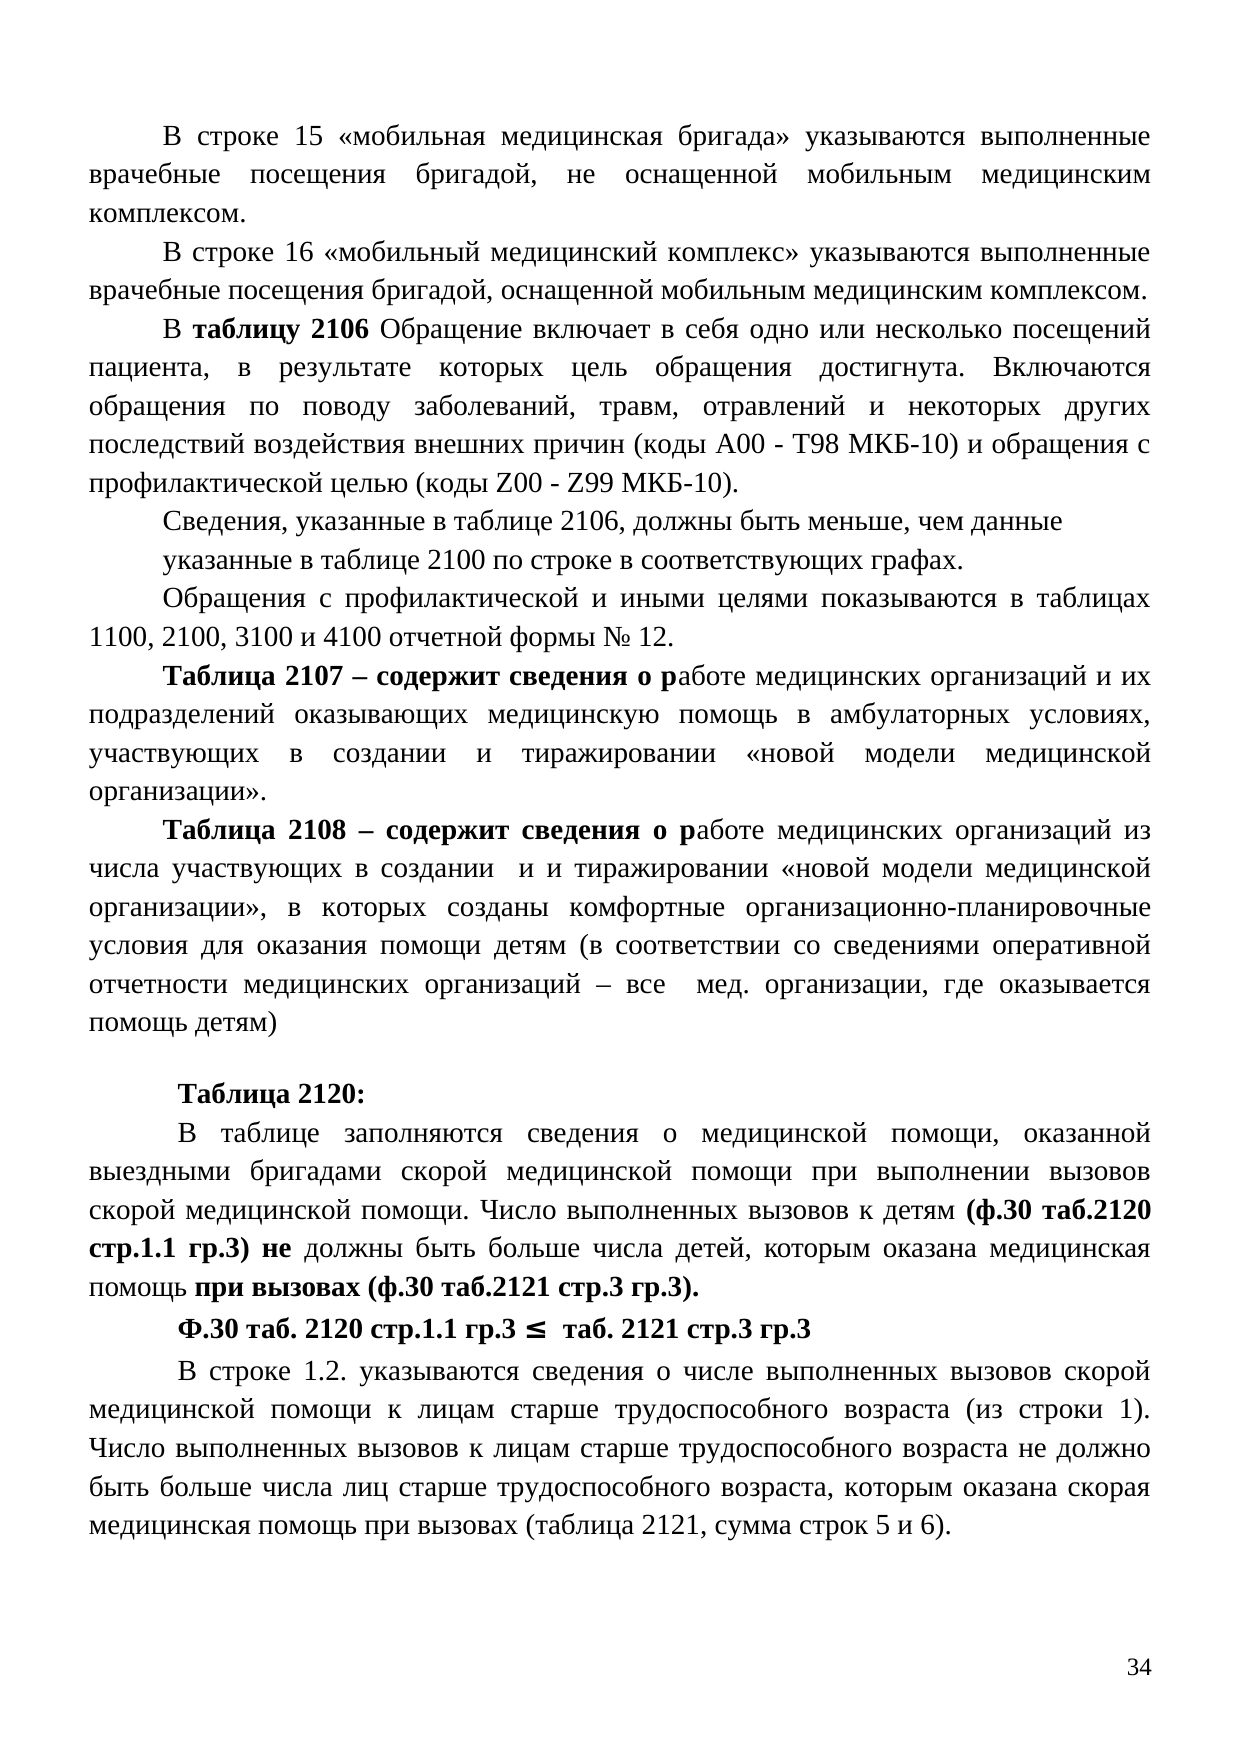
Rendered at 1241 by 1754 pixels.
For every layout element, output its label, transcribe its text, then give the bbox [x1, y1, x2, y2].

text Ф.30 таб. 2120 стр.1.1 гр.3 ≤ таб. 2121 стр.3 гр.3 [89, 1307, 1152, 1347]
text Таблица 2120: [89, 1076, 1152, 1110]
text В строке 1.2. указываются сведения о числе выполненных вызовов скорой медицинской помощи к лицам старше трудоспособного возраста (из строки 1). Число выполненных вызовов к лицам старше трудоспособного возраста не должно быть больше числа лиц старше трудоспособного возраста, которым оказана скорая медицинская помощь при вызовах (таблица 2121, сумма строк 5 и 6). [89, 1353, 1152, 1541]
text Таблица 2108 – содержит сведения о работе медицинских организаций из числа участвующих в создании и и тиражировании «новой модели медицинской организации», в которых созданы комфортные организационно-планировочные условия для оказания помощи детям (в соответствии со сведениями оперативной отчетности медицинских организаций – все мед. организации, где оказывается помощь детям) [89, 812, 1152, 1038]
text Таблица 2107 – содержит сведения о работе медицинских организаций и их подразделений оказывающих медицинскую помощь в амбулаторных условиях, участвующих в создании и тиражировании «новой модели медицинской организации». [89, 658, 1152, 807]
text указанные в таблице 2100 по строке в соответствующих графах. [89, 542, 1152, 576]
text В таблице заполняются сведения о медицинской помощи, оказанной выездными бригадами скорой медицинской помощи при выполнении вызовов скорой медицинской помощи. Число выполненных вызовов к детям (ф.30 таб.2120 стр.1.1 гр.3) не должны быть больше числа детей, которым оказана медицинская помощь при вызовах (ф.30 таб.2121 стр.3 гр.3). [89, 1115, 1152, 1302]
text В таблицу 2106 Обращение включает в себя одно или несколько посещений пациента, в результате которых цель обращения достигнута. Включаются обращения по поводу заболеваний, травм, отравлений и некоторых других последствий воздействия внешних причин (коды A00 - T98 МКБ-10) и обращения с профилактической целью (коды Z00 - Z99 МКБ-10). [89, 311, 1152, 498]
text В строке 15 «мобильная медицинская бригада» указываются выполненные врачебные посещения бригадой, не оснащенной мобильным медицинским комплексом. [89, 118, 1152, 229]
text В строке 16 «мобильный медицинский комплекс» указываются выполненные врачебные посещения бригадой, оснащенной мобильным медицинским комплексом. [89, 234, 1152, 306]
text Сведения, указанные в таблице 2106, должны быть меньше, чем данные [89, 503, 1152, 537]
text Обращения с профилактической и иными целями показываются в таблицах 1100, 2100, 3100 и 4100 отчетной формы № 12. [89, 581, 1152, 653]
